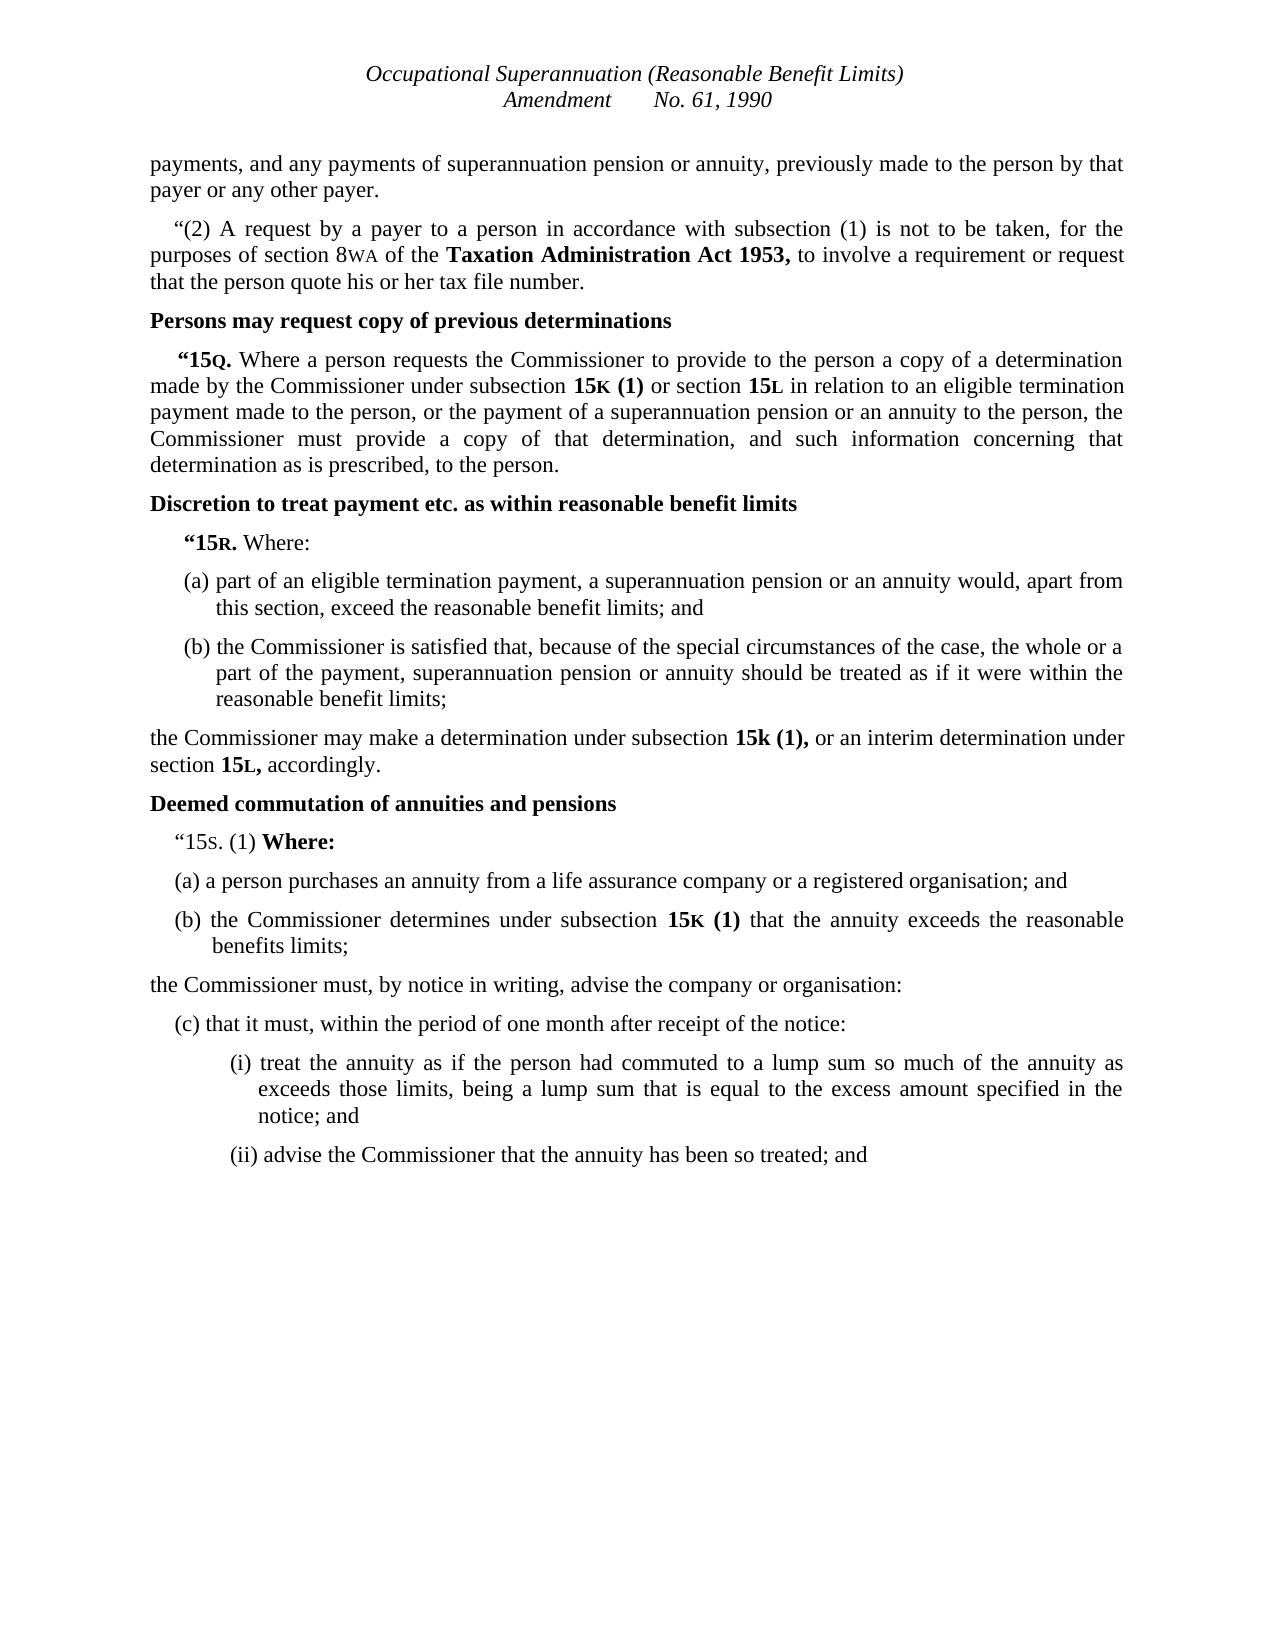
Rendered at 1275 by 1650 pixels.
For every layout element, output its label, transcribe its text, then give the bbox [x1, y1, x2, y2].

text (b) the Commissioner determines under subsection 15k (1) that the annuity exceeds the reasonable benefits limits; [174, 906, 1125, 959]
text (ii) advise the Commissioner that the annuity has been so treated; and [230, 1141, 1125, 1167]
text “15s. (1) Where: [174, 828, 1125, 855]
text Deemed commutation of annuities and pensions [150, 789, 1125, 816]
text payments, and any payments of superannuation pension or annuity, previously made to the person by that payer or any other payer. [150, 150, 1125, 203]
text the Commissioner may make a determination under subsection 15k (1), or an interim determination under section 15l, accordingly. [150, 724, 1125, 777]
text (c) that it must, within the period of one month after receipt of the notice: [174, 1010, 1125, 1037]
text (b) the Commissioner is satisfied that, because of the special circumstances of the case, the whole or a part of the payment, superannuation pension or annuity should be treated as if it were within the reasonable benefit limits; [184, 633, 1125, 712]
text “(2) A request by a payer to a person in accordance with subsection (1) is not to be taken, for the purposes of section 8wa of the Taxation Administration Act 1953, to involve a requirement or request that the person quote his or her tax file number. [150, 215, 1125, 294]
text (i) treat the annuity as if the person had commuted to a lump sum so much of the annuity as exceeds those limits, being a lump sum that is equal to the excess amount specified in the notice; and [230, 1049, 1125, 1128]
text “15r. Where: [184, 529, 1125, 555]
text the Commissioner must, by notice in writing, advise the company or organisation: [150, 971, 1125, 998]
text Discretion to treat payment etc. as within reasonable benefit limits [150, 490, 1125, 516]
text (a) part of an eligible termination payment, a superannuation pension or an annuity would, apart from this section, exceed the reasonable benefit limits; and [184, 568, 1125, 620]
text (a) a person purchases an annuity from a life assurance company or a registered organisation; and [174, 867, 1125, 894]
text Persons may request copy of previous determinations [150, 307, 1125, 333]
text “15q. Where a person requests the Commissioner to provide to the person a copy of a determination made by the Commissioner under subsection 15k (1) or section 15l in relation to an eligible termination payment made to the person, or the payment of a superannuation pension or an annuity to the person, the Commissioner must provide a copy of that determination, and such information concerning that determination as is prescribed, to the person. [150, 346, 1125, 477]
